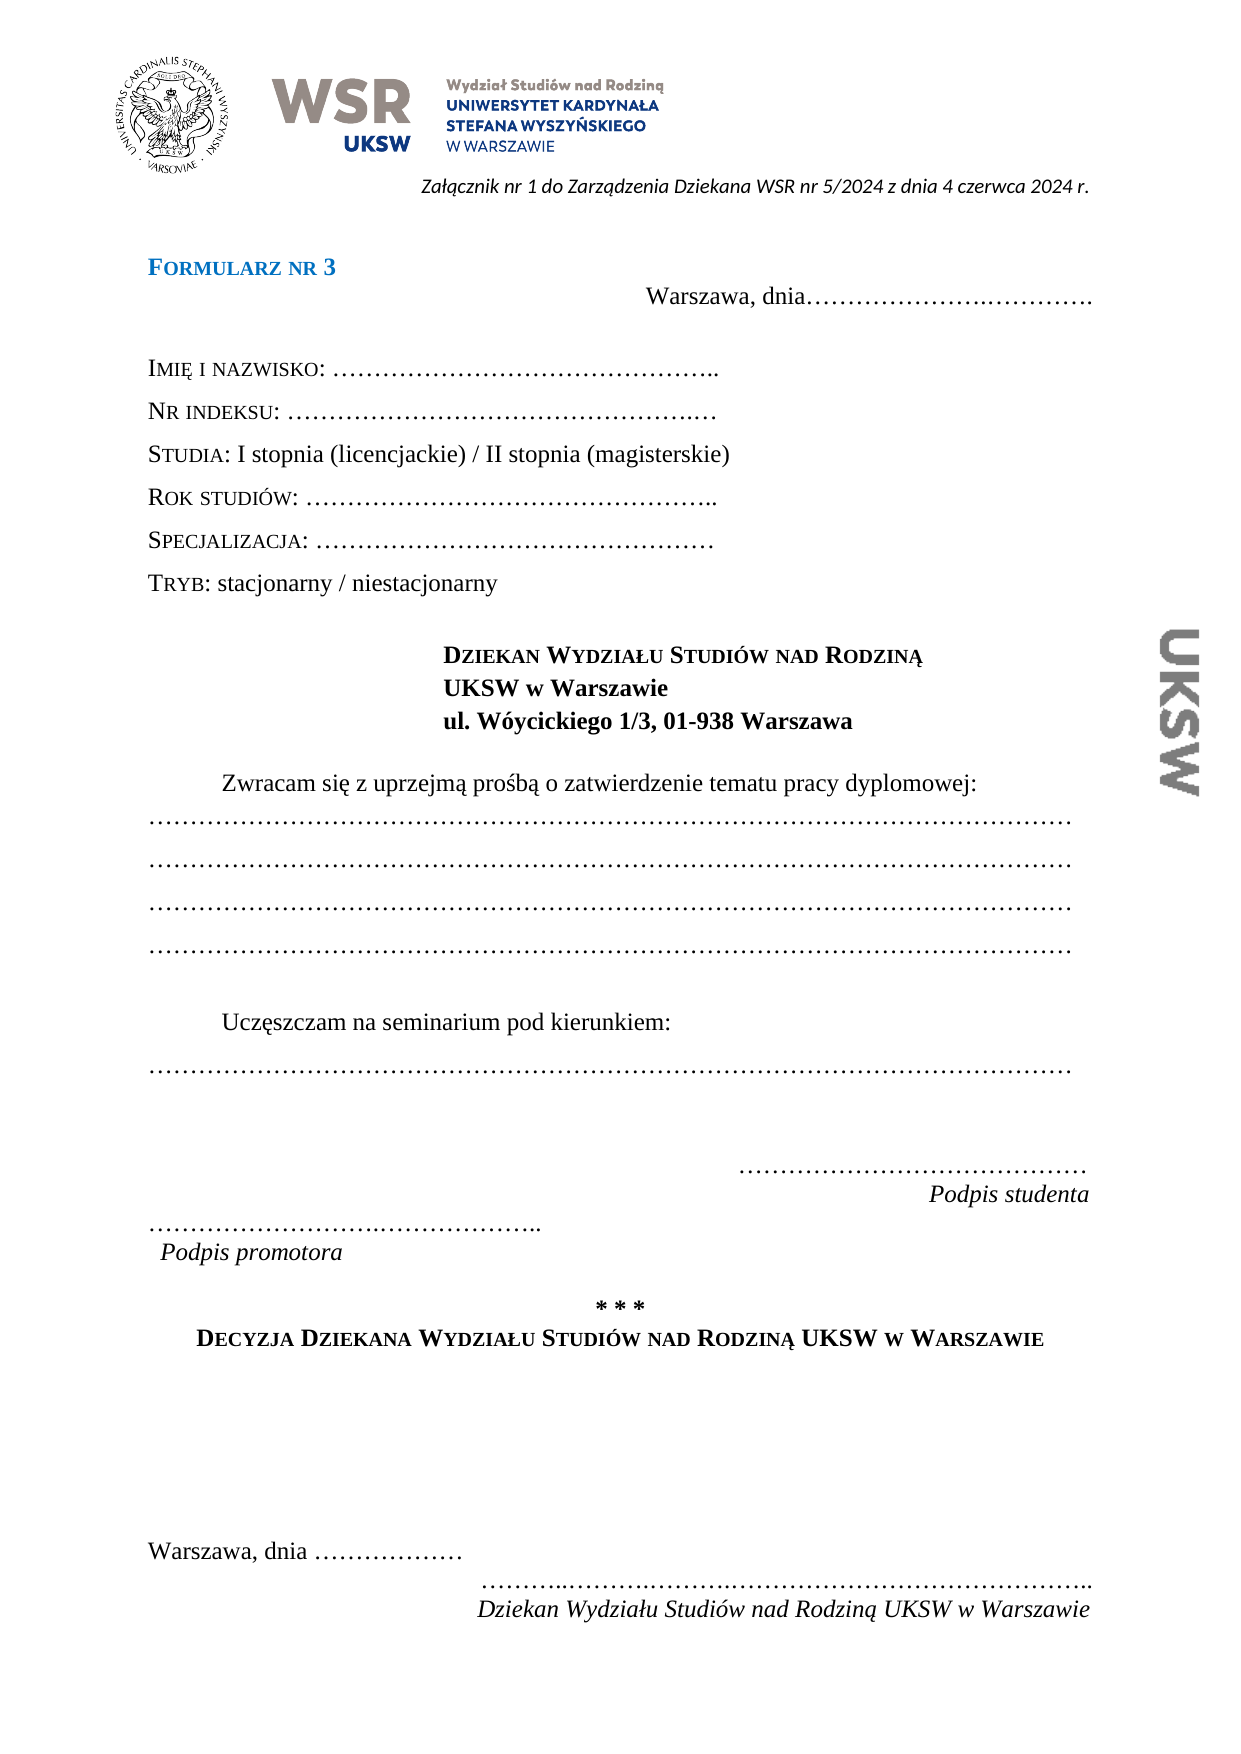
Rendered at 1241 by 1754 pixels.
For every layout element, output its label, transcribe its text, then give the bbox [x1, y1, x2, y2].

text ………..……….……….…………………………………….. Dziekan Wydziału Studiów nad Rodziną UKSW w Warszawie [148, 1565, 1092, 1622]
text Formularz nr 3 [148, 252, 1092, 281]
text UKSW w Warszawie [443, 673, 1092, 702]
text …………………………………… [738, 1122, 1092, 1179]
text ul. Wóycickiego 1/3, 01-938 Warszawa [443, 706, 1092, 735]
text Decyzja Dziekana Wydziału Studiów nad Rodziną UKSW w Warszawie [148, 1323, 1092, 1352]
text ………………………………………………………………………………………………… [148, 801, 1092, 830]
text ………………………………………………………………………………………………… [148, 1050, 1092, 1078]
text ………………………………………………………………………………………………… [148, 887, 1092, 916]
text Warszawa, dnia ……………… [148, 1536, 1092, 1565]
text * * * [148, 1294, 1092, 1323]
text ………………………………………………………………………………………………… [148, 931, 1092, 959]
text ………………………………………………………………………………………………… [148, 844, 1092, 873]
text Dziekan Wydziału Studiów nad Rodziną [443, 640, 1092, 669]
text ……………………….……………….. [148, 1208, 1092, 1237]
text Uczęszczam na seminarium pod kierunkiem: [148, 1007, 1092, 1035]
text Podpis studenta [885, 1179, 1092, 1208]
text Studia: I stopnia (licencjackie) / II stopnia (magisterskie) [148, 439, 1092, 468]
text Tryb: stacjonarny / niestacjonarny [148, 568, 1092, 597]
text Nr indeksu: ………………………………………….… [148, 396, 1092, 425]
text Zwracam się z uprzejmą prośbą o zatwierdzenie tematu pracy dyplomowej: [148, 768, 1092, 797]
text Podpis promotora [148, 1237, 1092, 1265]
text Imię i nazwisko: ……………………………………….. [148, 353, 1092, 382]
text Specjalizacja: ………………………………………… [148, 525, 1092, 554]
picture [0, 2, 1238, 211]
text Rok studiów: ………………………………………….. [148, 482, 1092, 511]
text Warszawa, dnia………………….…………. [148, 281, 1092, 310]
